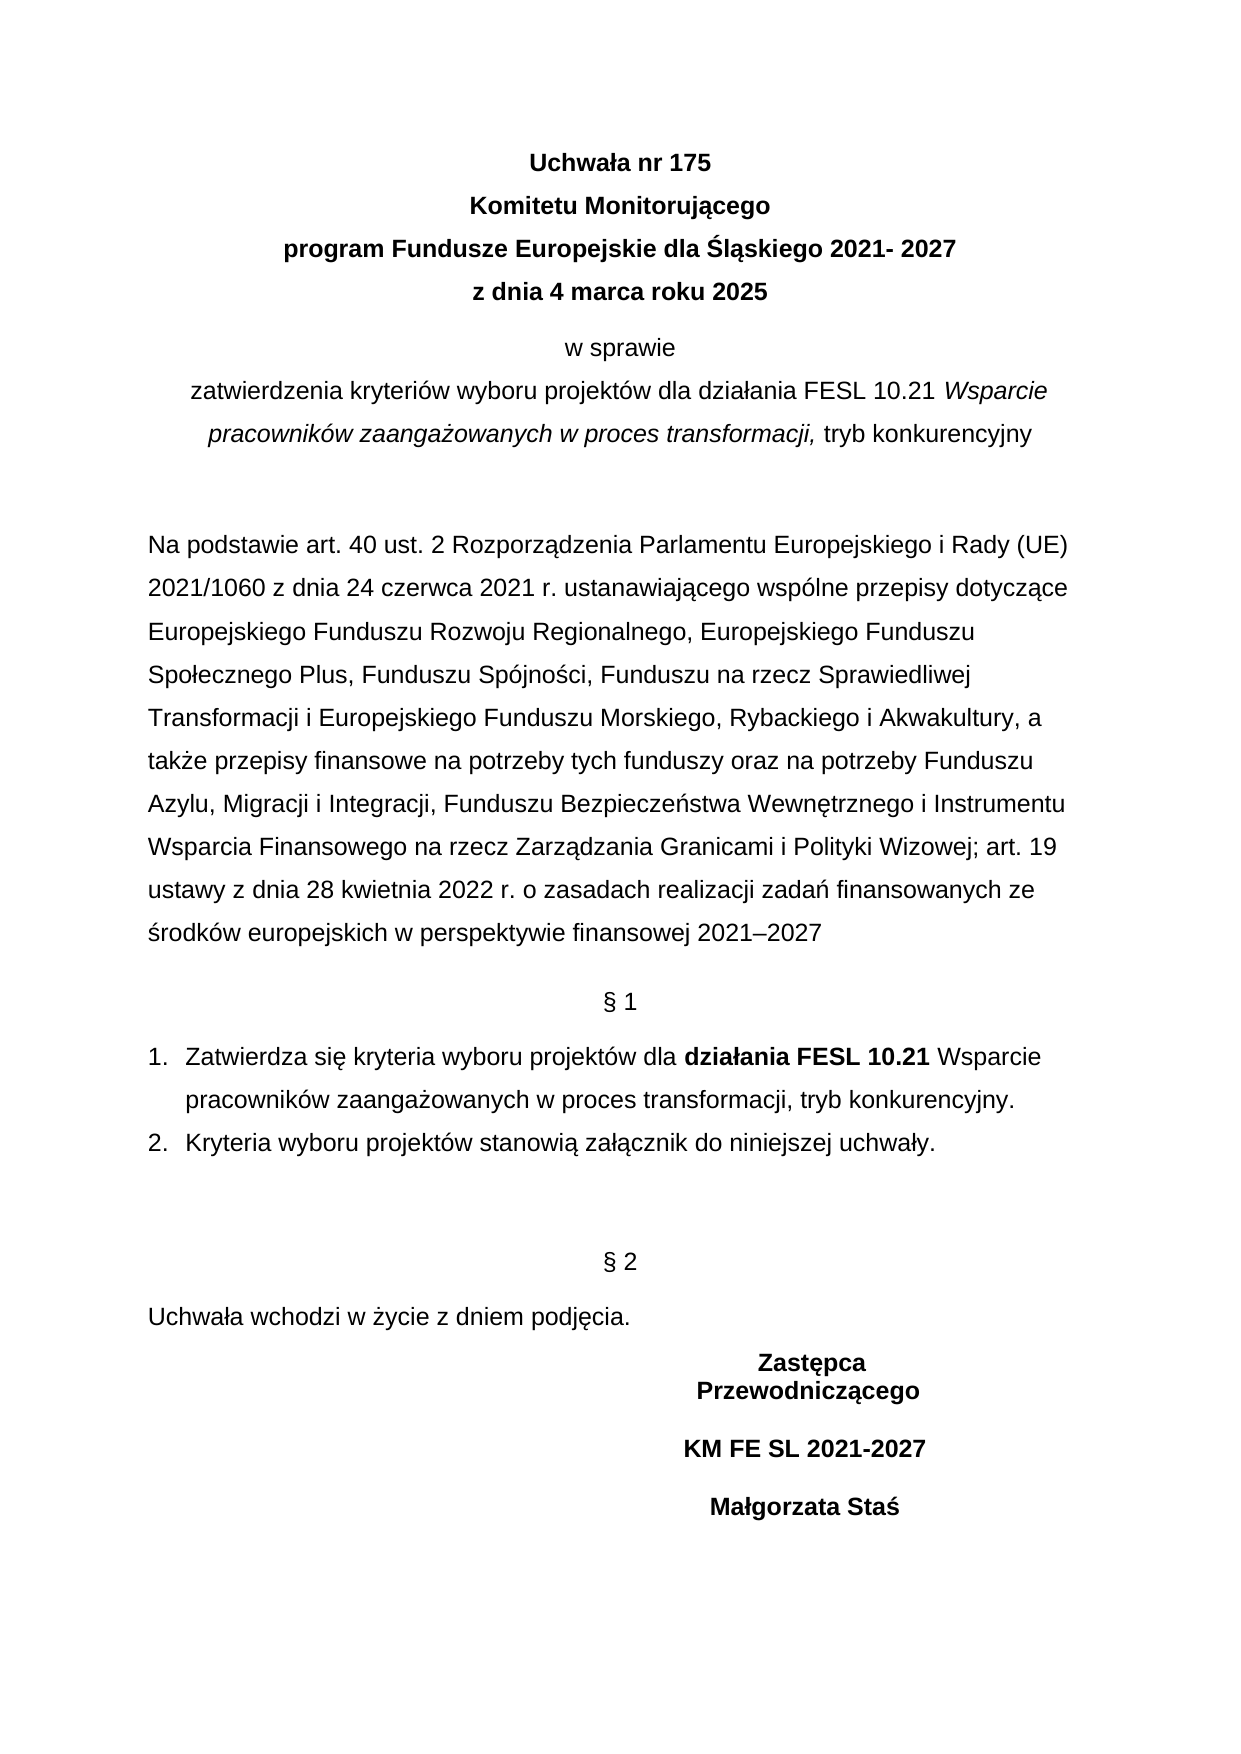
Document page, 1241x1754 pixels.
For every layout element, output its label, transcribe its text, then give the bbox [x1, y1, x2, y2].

text w sprawie zatwierdzenia kryteriów wyboru projektów dla działania FESL 10.21 Wsparcie pracowników zaangażowanych w proces transformacji, tryb konkurencyjny [148, 333, 1092, 448]
text § 1 [148, 986, 1092, 1015]
list Kryteria wyboru projektów stanowią załącznik do niniejszej uchwały. [148, 1128, 1092, 1157]
list Zatwierdza się kryteria wyboru projektów dla działania FESL 10.21 Wsparcie pracowników zaangażowanych w proces transformacji, tryb konkurencyjny. [148, 1042, 1092, 1114]
text § 2 [148, 1246, 1092, 1275]
text Uchwała wchodzi w życie z dniem podjęcia. [148, 1302, 1092, 1331]
text Zastępca Przewodniczącego [664, 1348, 960, 1405]
text Uchwała nr 175 Komitetu Monitorującego program Fundusze Europejskie dla Śląskiego 2021- 2027 z dnia 4 marca roku 2025 [148, 148, 1092, 306]
text Na podstawie art. 40 ust. 2 Rozporządzenia Parlamentu Europejskiego i Rady (UE) 2021/1060 z dnia 24 czerwca 2021 r. ustanawiającego wspólne przepisy dotyczące Europejskiego Funduszu Rozwoju Regionalnego, Europejskiego Funduszu Społecznego Plus, Funduszu Spójności, Funduszu na rzecz Sprawiedliwej Transformacji i Europejskiego Funduszu Morskiego, Rybackiego i Akwakultury, a także przepisy finansowe na potrzeby tych funduszy oraz na potrzeby Funduszu Azylu, Migracji i Integracji, Funduszu Bezpieczeństwa Wewnętrznego i Instrumentu Wsparcia Finansowego na rzecz Zarządzania Granicami i Polityki Wizowej; art. 19 ustawy z dnia 28 kwietnia 2022 r. o zasadach realizacji zadań finansowanych ze środków europejskich w perspektywie finansowej 2021–2027 [148, 530, 1092, 947]
text Małgorzata Staś [517, 1492, 1092, 1521]
text KM FE SL 2021-2027 [517, 1434, 1092, 1463]
